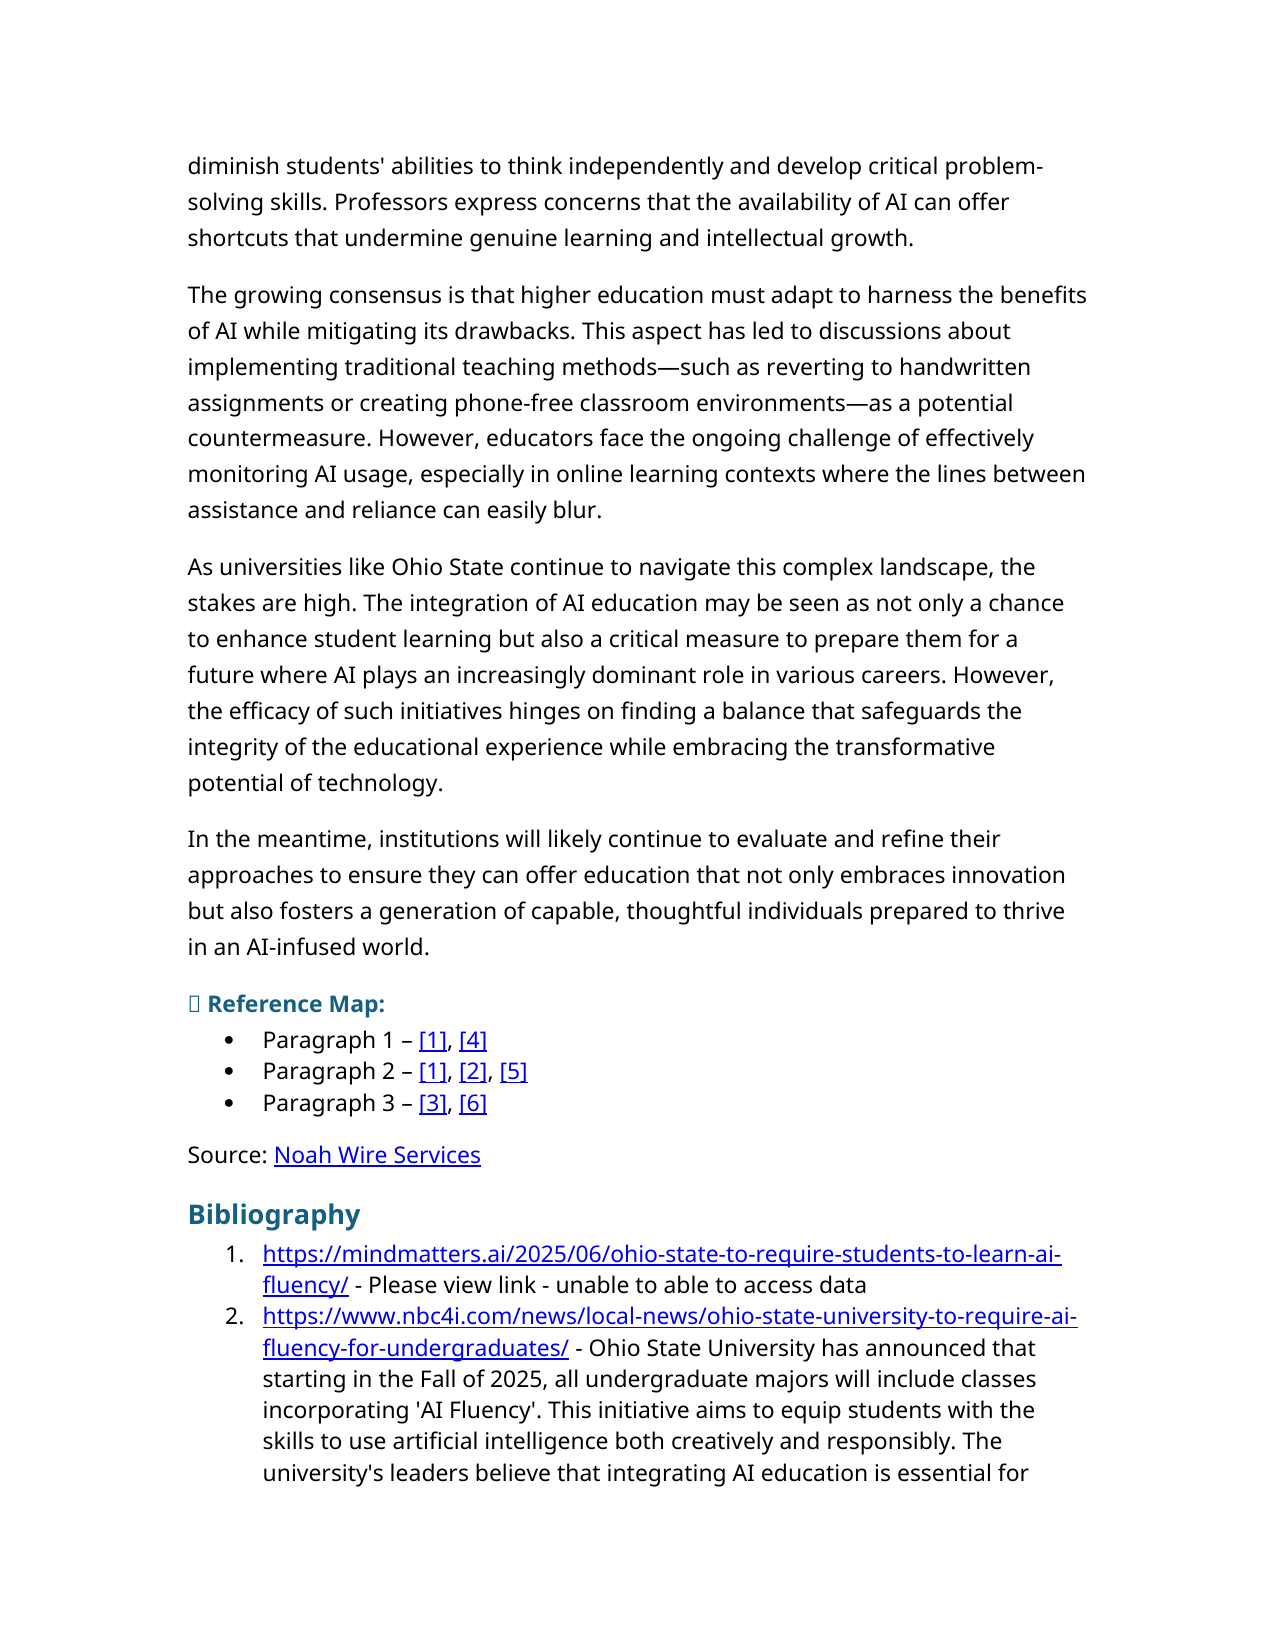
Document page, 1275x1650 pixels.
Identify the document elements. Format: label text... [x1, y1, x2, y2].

subtitle Bibliography [187, 1195, 1087, 1232]
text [187, 150, 1087, 253]
list https://mindmatters.ai/2025/06/ohio-state-to-require-students-to-learn-ai-fluency/ - Please view link - unable to able to access data [225, 1238, 1087, 1300]
subtitle 📌 Reference Map: [187, 988, 1087, 1019]
list Paragraph 2 – [1], [2], [5] [225, 1055, 1087, 1086]
text The growing consensus is that higher education must adapt to harness the benefits of AI while mitigating its drawbacks. This aspect has led to discussions about implementing traditional teaching methods—such as reverting to handwritten assignments or creating phone-free classroom environments—as a potential countermeasure. However, educators face the ongoing challenge of effectively monitoring AI usage, especially in online learning contexts where the lines between assistance and reliance can easily blur. [187, 279, 1087, 526]
list Paragraph 3 – [3], [6] [225, 1086, 1087, 1118]
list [225, 1300, 1087, 1488]
list Paragraph 1 – [1], [4] [225, 1024, 1087, 1055]
text As universities like Ohio State continue to navigate this complex landscape, the stakes are high. The integration of AI education may be seen as not only a chance to enhance student learning but also a critical measure to prepare them for a future where AI plays an increasingly dominant role in various careers. However, the efficacy of such initiatives hinges on finding a balance that safeguards the integrity of the educational experience while embracing the transformative potential of technology. [187, 551, 1087, 798]
text In the meantime, institutions will likely continue to evaluate and refine their approaches to ensure they can offer education that not only embraces innovation but also fosters a generation of capable, thoughtful individuals prepared to thrive in an AI-infused world. [187, 823, 1087, 962]
text Source: Noah Wire Services [187, 1138, 1087, 1170]
